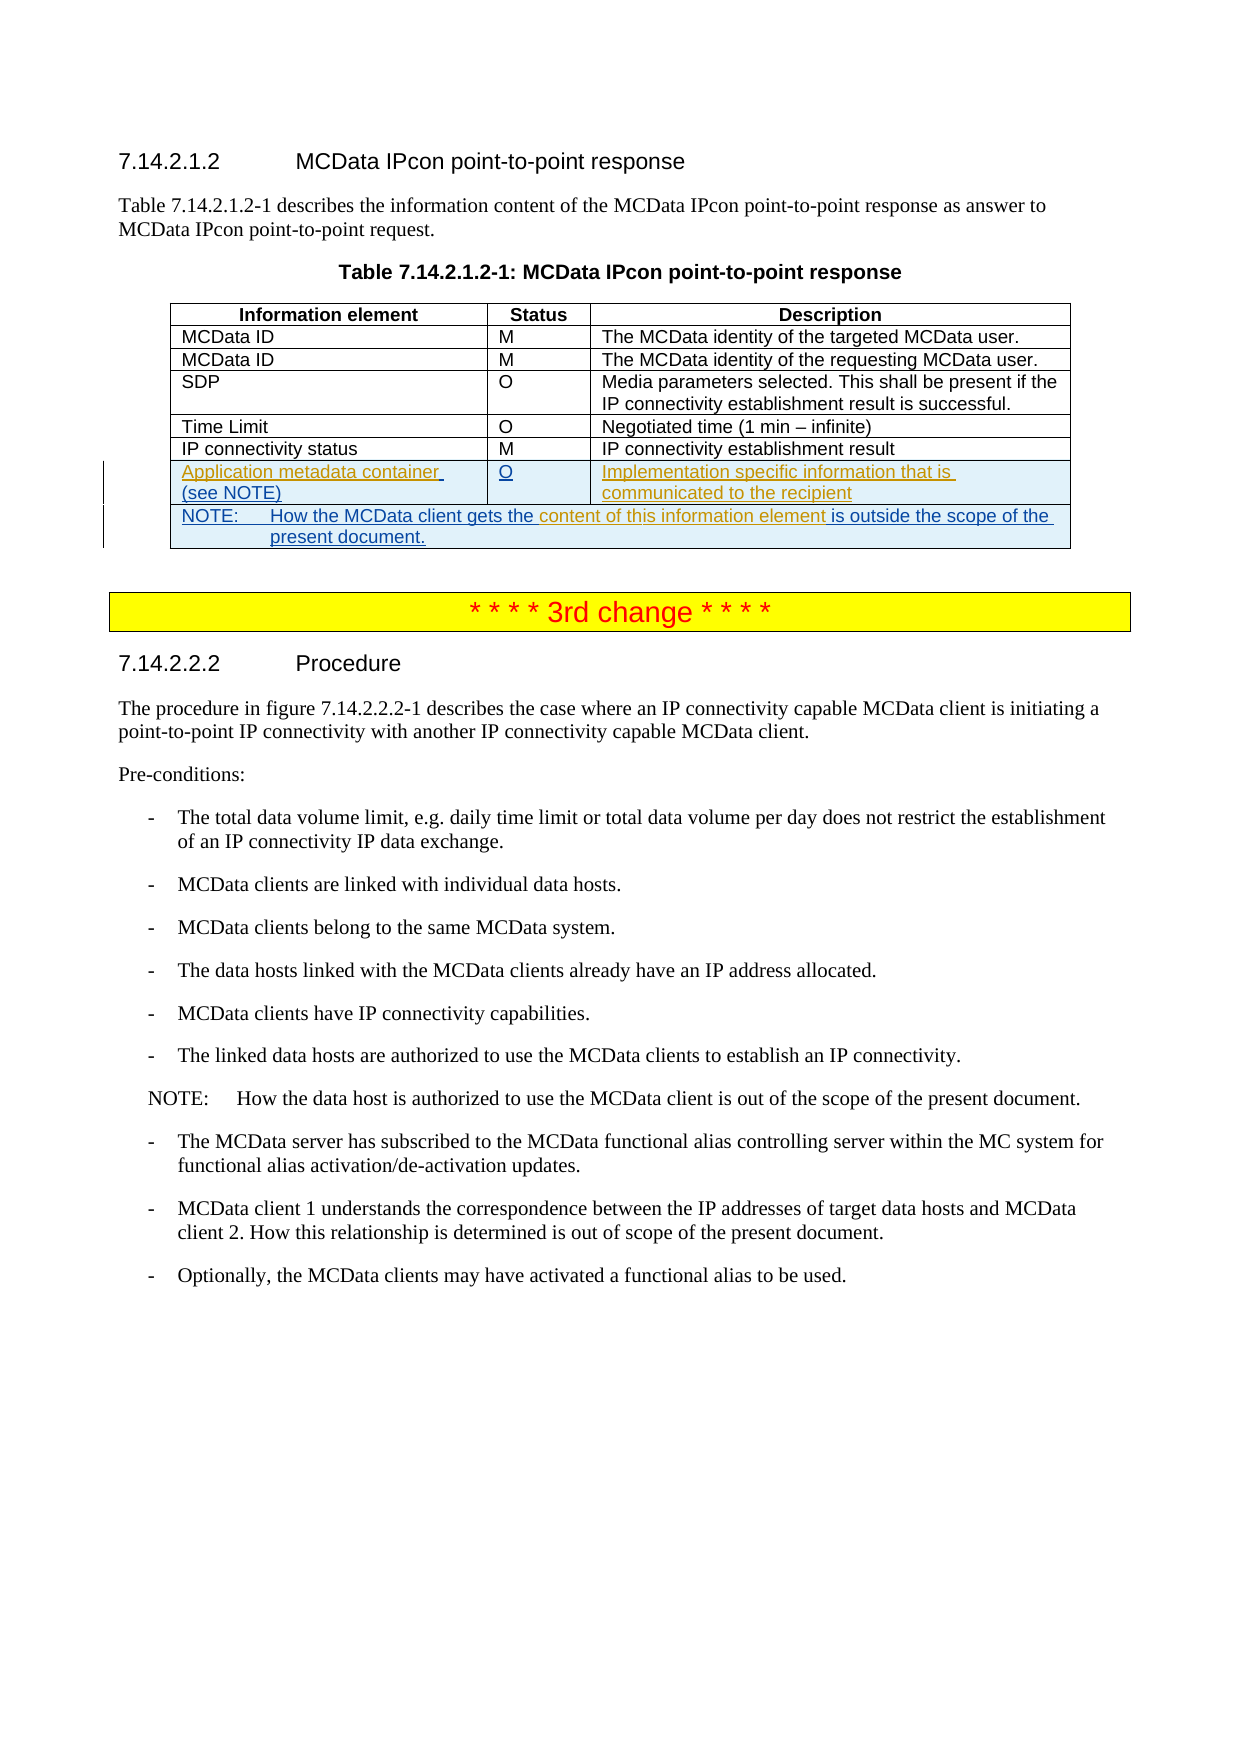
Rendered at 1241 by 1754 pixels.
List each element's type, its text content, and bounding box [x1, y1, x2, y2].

text - The total data volume limit, e.g. daily time limit or total data volume per day does not restrict the establishment of an IP connectivity IP data exchange. [148, 805, 1122, 853]
table_header Description [591, 304, 1070, 325]
table_header Status [488, 304, 590, 325]
text The procedure in figure 7.14.2.2.2-1 describes the case where an IP connectivity capable MCData client is initiating a point-to-point IP connectivity with another IP connectivity capable MCData client. [118, 695, 1122, 743]
text - MCData clients are linked with individual data hosts. [148, 872, 1122, 896]
text Pre-conditions: [118, 762, 1122, 786]
table_cell Time Limit [171, 415, 487, 437]
text - The linked data hosts are authorized to use the MCData clients to establish an IP connectivity. [148, 1043, 1122, 1067]
table_cell IP connectivity establishment result [591, 438, 1070, 459]
text - The data hosts linked with the MCData clients already have an IP address allocated. [148, 958, 1122, 982]
subtitle 7.14.2.2.2 Procedure [118, 650, 1122, 677]
table_cell Negotiated time (1 min – infinite) [591, 415, 1070, 437]
text Table 7.14.2.1.2-1: MCData IPcon point-to-point response [118, 260, 1122, 284]
text NOTE: How the data host is authorized to use the MCData client is out of the scope of the present document. [148, 1086, 1122, 1110]
table_cell MCData ID [171, 349, 487, 370]
table_header Information element [171, 304, 487, 325]
table_cell M [488, 438, 590, 459]
table_cell Media parameters selected. This shall be present if the IP connectivity establishment result is successful. [591, 371, 1070, 414]
text * * * * 3rd change * * * * [110, 593, 1130, 631]
table_cell The MCData identity of the requesting MCData user. [591, 349, 1070, 370]
table_cell O [488, 371, 590, 414]
table_cell SDP [171, 371, 487, 414]
text - Optionally, the MCData clients may have activated a functional alias to be used. [148, 1263, 1122, 1287]
text - The MCData server has subscribed to the MCData functional alias controlling server within the MC system for functional alias activation/de-activation updates. [148, 1129, 1122, 1177]
text - MCData clients have IP connectivity capabilities. [148, 1000, 1122, 1024]
table_cell IP connectivity status [171, 438, 487, 459]
table_cell The MCData identity of the targeted MCData user. [591, 326, 1070, 348]
table_cell M [488, 349, 590, 370]
text - MCData client 1 understands the correspondence between the IP addresses of target data hosts and MCData client 2. How this relationship is determined is out of scope of the present document. [148, 1196, 1122, 1244]
table_cell M [488, 326, 590, 348]
text Table 7.14.2.1.2-1 describes the information content of the MCData IPcon point-to-point response as answer to MCData IPcon point-to-point request. [118, 193, 1122, 241]
table_cell O [488, 415, 590, 437]
text - MCData clients belong to the same MCData system. [148, 915, 1122, 939]
subtitle 7.14.2.1.2 MCData IPcon point-to-point response [118, 148, 1122, 174]
table_cell MCData ID [171, 326, 487, 348]
